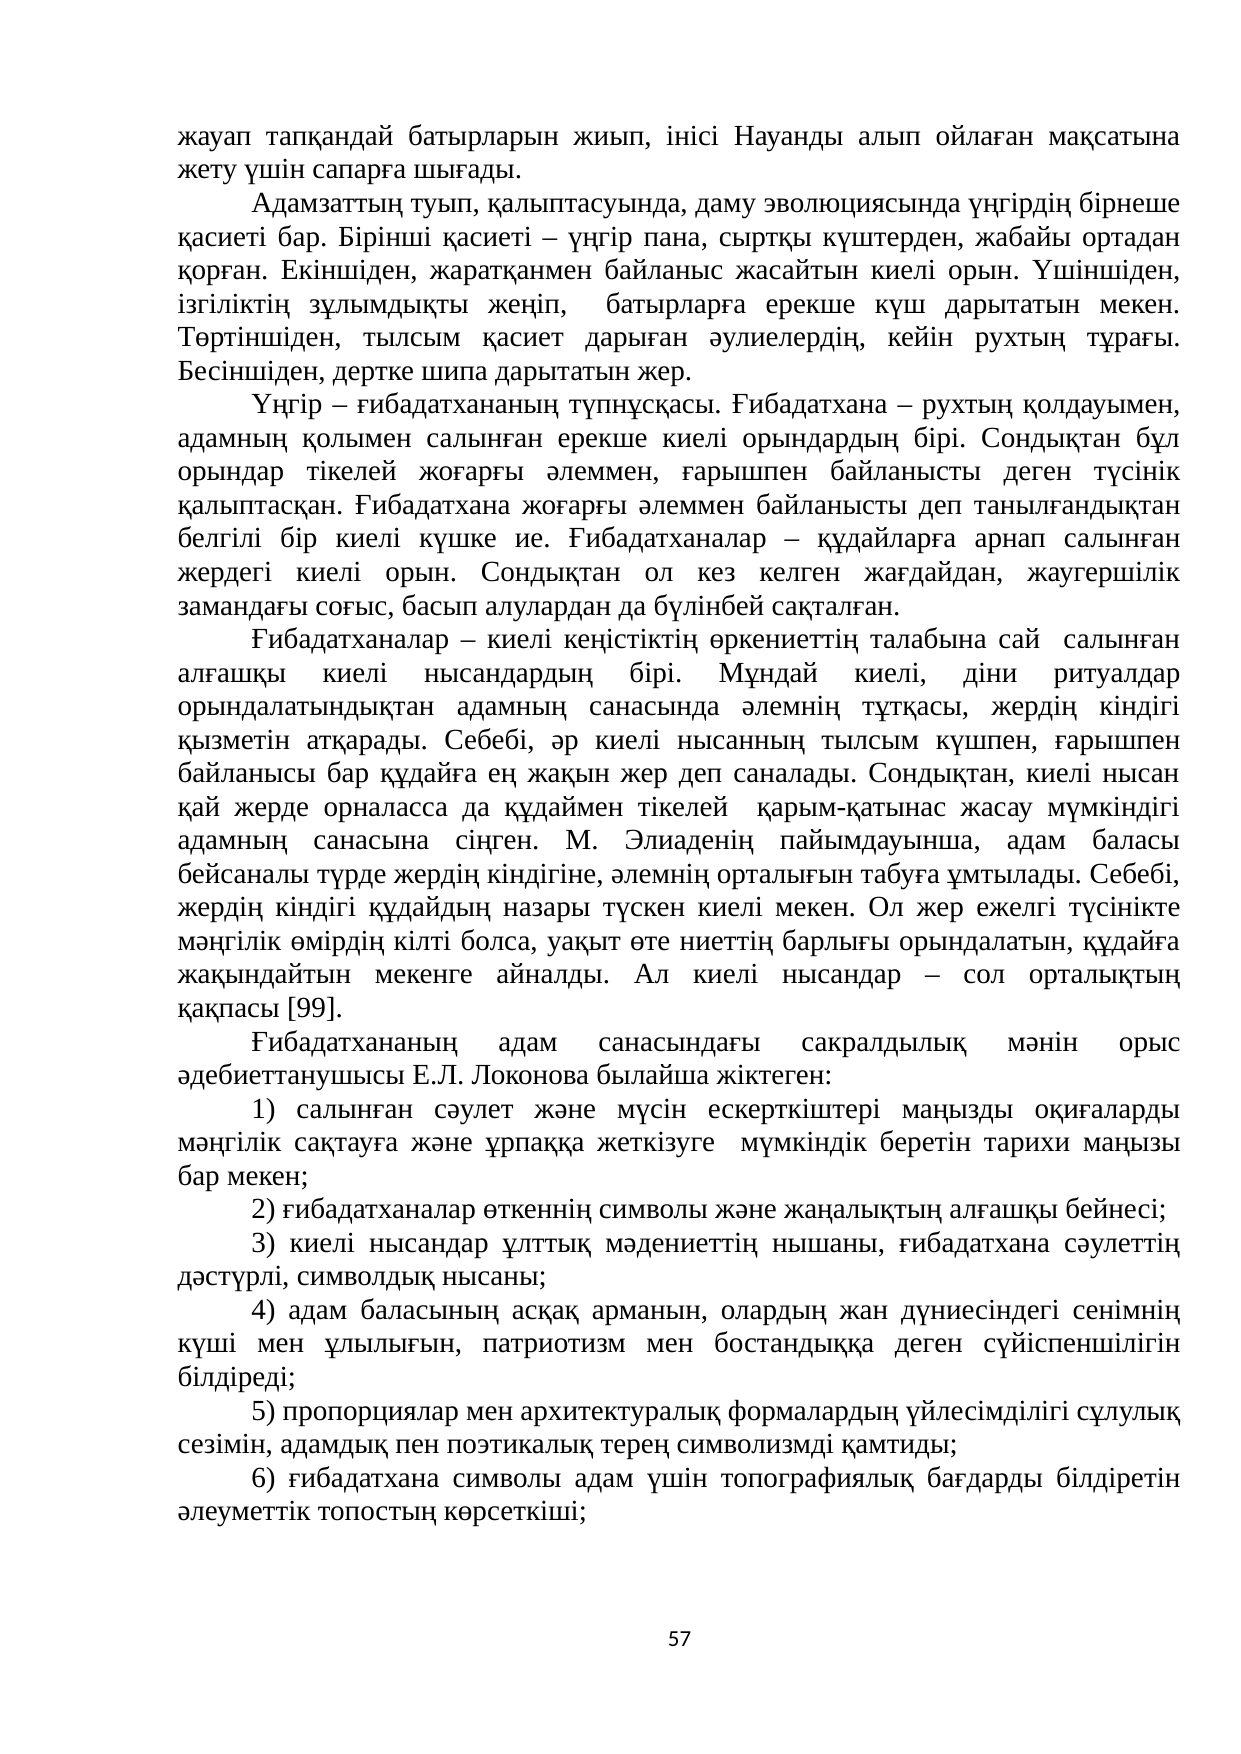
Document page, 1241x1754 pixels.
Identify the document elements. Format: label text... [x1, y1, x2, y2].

text Адамзаттың туып, қалыптасуында, даму эволюциясында үңгірдің бірнеше қасиеті бар. Бірінші қасиеті – үңгір пана, сыртқы күштерден, жабайы ортадан қорған. Екіншіден, жаратқанмен байланыс жасайтын киелі орын. Үшіншіден, ізгіліктің зұлымдықты жеңіп, батырларға ерекше күш дарытатын мекен. Төртіншіден, тылсым қасиет дарыған әулиелердің, кейін рухтың тұрағы. Бесіншіден, дертке шипа дарытатын жер. [177, 185, 1181, 386]
text 6) ғибадатхана символы адам үшін топографиялық бағдарды білдіретін әлеуметтік топостың көрсеткіші; [177, 1460, 1181, 1527]
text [177, 118, 1181, 185]
text 2) ғибадатханалар өткеннің символы және жаңалықтың алғашқы бейнесі; [177, 1191, 1181, 1225]
text Үңгір – ғибадатхананың түпнұсқасы. Ғибадатхана – рухтың қолдауымен, адамның қолымен салынған ерекше киелі орындардың бірі. Сондықтан бұл орындар тікелей жоғарғы әлеммен, ғарышпен байланысты деген түсінік қалыптасқан. Ғибадатхана жоғарғы әлеммен байланысты деп танылғандықтан белгілі бір киелі күшке ие. Ғибадатханалар – құдайларға арнап салынған жердегі киелі орын. Сондықтан ол кез келген жағдайдан, жаугершілік замандағы соғыс, басып алулардан да бүлінбей сақталған. [177, 386, 1181, 621]
text 5) пропорциялар мен архитектуралық формалардың үйлесімділігі сұлулық сезімін, адамдық пен поэтикалық терең символизмді қамтиды; [177, 1393, 1181, 1460]
text 1) салынған сәулет және мүсін ескерткіштері маңызды оқиғаларды мәңгілік сақтауға және ұрпаққа жеткізуге мүмкіндік беретін тарихи маңызы бар мекен; [177, 1091, 1181, 1191]
text 3) киелі нысандар ұлттық мәдениеттің нышаны, ғибадатхана сәулеттің дәстүрлі, символдық нысаны; [177, 1225, 1181, 1292]
text Ғибадатхананың адам санасындағы сакралдылық мәнін орыс әдебиеттанушысы Е.Л. Локонова былайша жіктеген: [177, 1024, 1181, 1091]
text Ғибадатханалар – киелі кеңістіктің өркениеттің талабына сай салынған алғашқы киелі нысандардың бірі. Мұндай киелі, діни ритуалдар орындалатындықтан адамның санасында әлемнің тұтқасы, жердің кіндігі қызметін атқарады. Себебі, әр киелі нысанның тылсым күшпен, ғарышпен байланысы бар құдайға ең жақын жер деп саналады. Сондықтан, киелі нысан қай жерде орналасса да құдаймен тікелей қарым-қатынас жасау мүмкіндігі адамның санасына сіңген. М. Элиаденің пайымдауынша, адам баласы бейсаналы түрде жердің кіндігіне, әлемнің орталығын табуға ұмтылады. Себебі, жердің кіндігі құдайдың назары түскен киелі мекен. Ол жер ежелгі түсінікте мәңгілік өмірдің кілті болса, уақыт өте ниеттің барлығы орындалатын, құдайға жақындайтын мекенге айналды. Ал киелі нысандар – сол орталықтың қақпасы [99]. [177, 621, 1181, 1024]
text 4) адам баласының асқақ арманын, олардың жан дүниесіндегі сенімнің күші мен ұлылығын, патриотизм мен бостандыққа деген сүйіспеншілігін білдіреді; [177, 1292, 1181, 1393]
